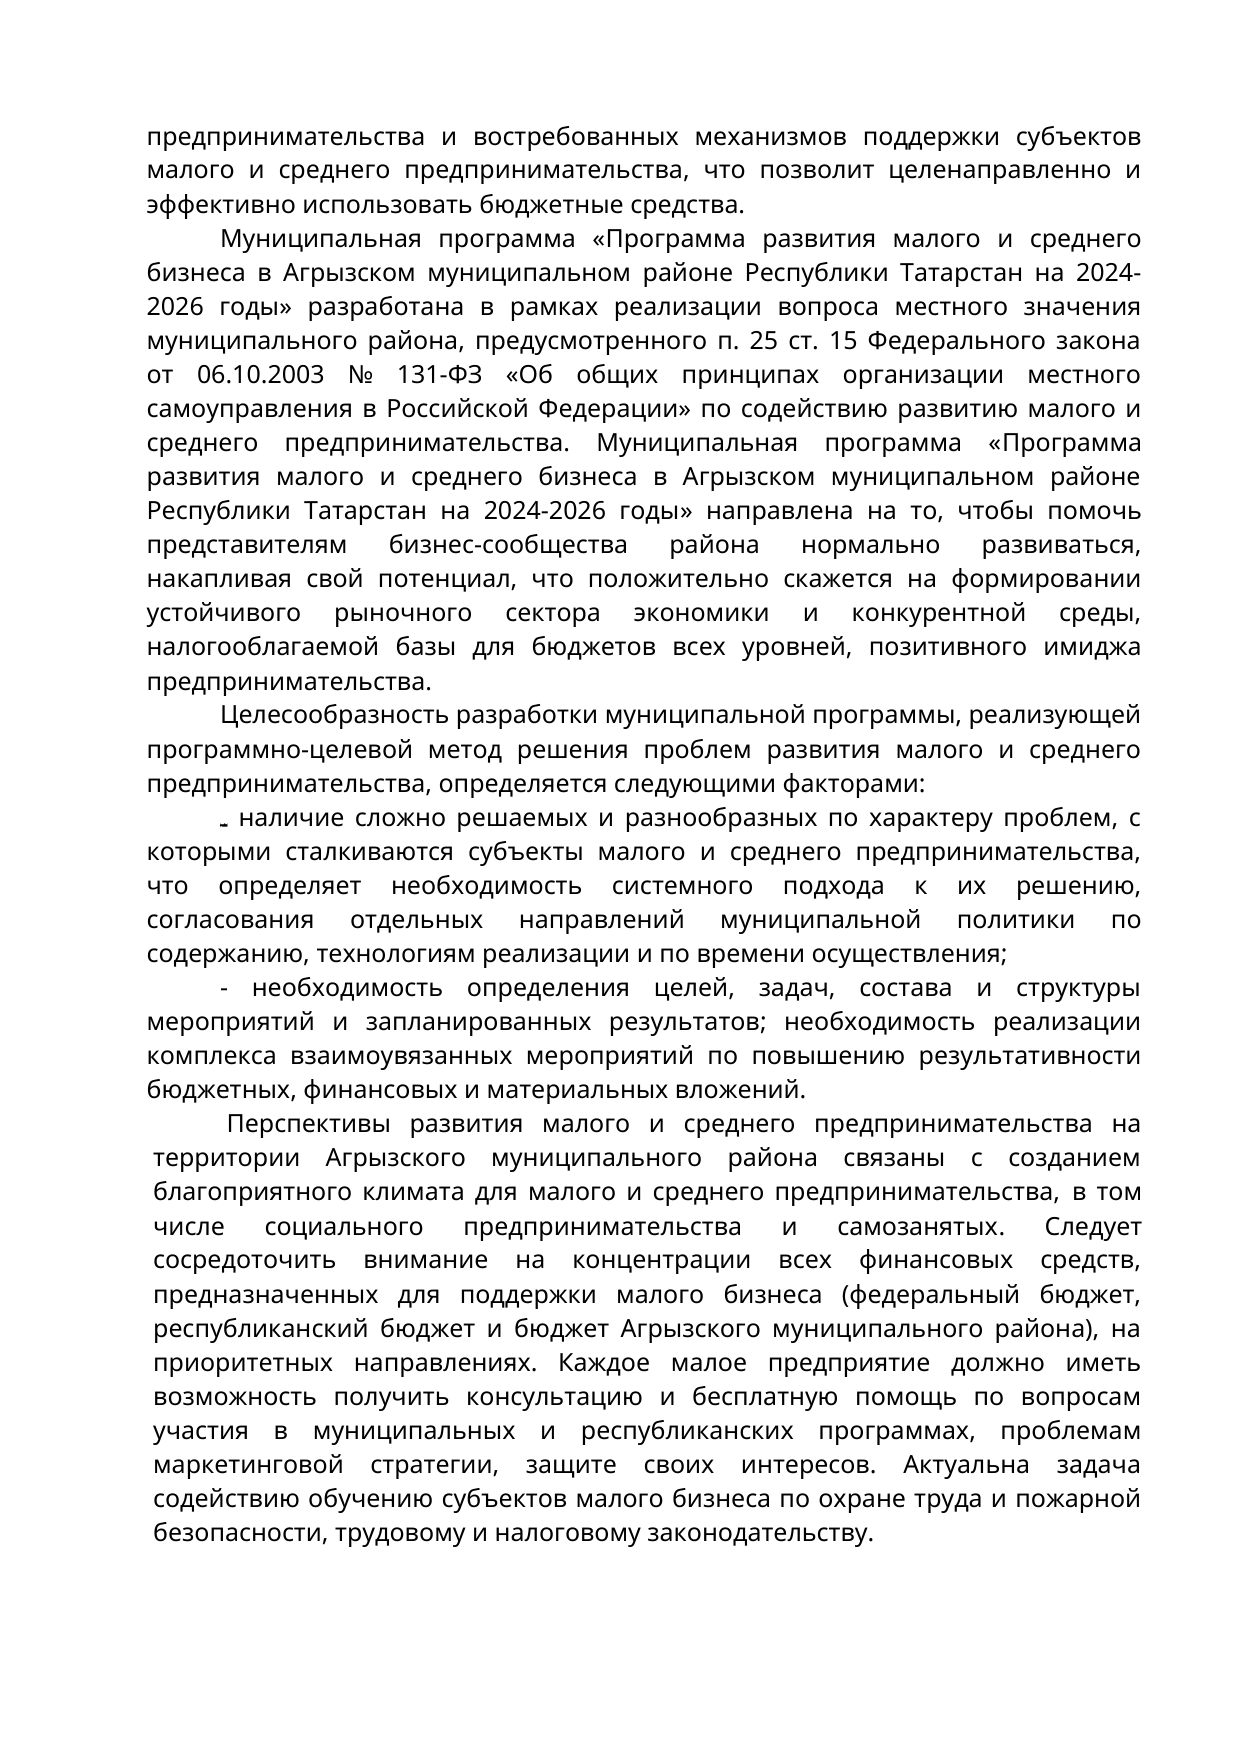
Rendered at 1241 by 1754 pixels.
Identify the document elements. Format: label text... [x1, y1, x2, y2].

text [146, 118, 1142, 220]
text Целесообразность разработки муниципальной программы, реализующей программно-целевой метод решения проблем развития малого и среднего предпринимательства, определяется следующими факторами: [146, 697, 1142, 799]
text - необходимость определения целей, задач, состава и структуры мероприятий и запланированных результатов; необходимость реализации комплекса взаимоувязанных мероприятий по повышению результативности бюджетных, финансовых и материальных вложений. [146, 970, 1142, 1106]
text Перспективы развития малого и среднего предпринимательства на территории Агрызского муниципального района связаны с созданием благоприятного климата для малого и среднего предпринимательства, в том числе социального предпринимательства и самозанятых. Следует сосредоточить внимание на концентрации всех финансовых средств, предназначенных для поддержки малого бизнеса (федеральный бюджет, республиканский бюджет и бюджет Агрызского муниципального района), на приоритетных направлениях. Каждое малое предприятие должно иметь возможность получить консультацию и бесплатную помощь по вопросам участия в муниципальных и республиканских программах, проблемам маркетинговой стратегии, защите своих интересов. Актуальна задача содействию обучению субъектов малого бизнеса по охране труда и пожарной безопасности, трудовому и налоговому законодательству. [153, 1106, 1142, 1549]
text Муниципальная программа «Программа развития малого и среднего бизнеса в Агрызском муниципальном районе Республики Татарстан на 2024-2026 годы» разработана в рамках реализации вопроса местного значения муниципального района, предусмотренного п. 25 ст. 15 Федерального закона от 06.10.2003 № 131-ФЗ «Об общих принципах организации местного самоуправления в Российской Федерации» по содействию развитию малого и среднего предпринимательства. Муниципальная программа «Программа развития малого и среднего бизнеса в Агрызском муниципальном районе Республики Татарстан на 2024-2026 годы» направлена на то, чтобы помочь представителям бизнес-сообщества района нормально развиваться, накапливая свой потенциал, что положительно скажется на формировании устойчивого рыночного сектора экономики и конкурентной среды, налогооблагаемой базы для бюджетов всех уровней, позитивного имиджа предпринимательства. [146, 220, 1142, 697]
text наличие сложно решаемых и разнообразных по характеру проблем, с которыми сталкиваются субъекты малого и среднего предпринимательства, что определяет необходимость системного подхода к их решению, согласования отдельных направлений муниципальной политики по содержанию, технологиям реализации и по времени осуществления; [146, 799, 1142, 970]
